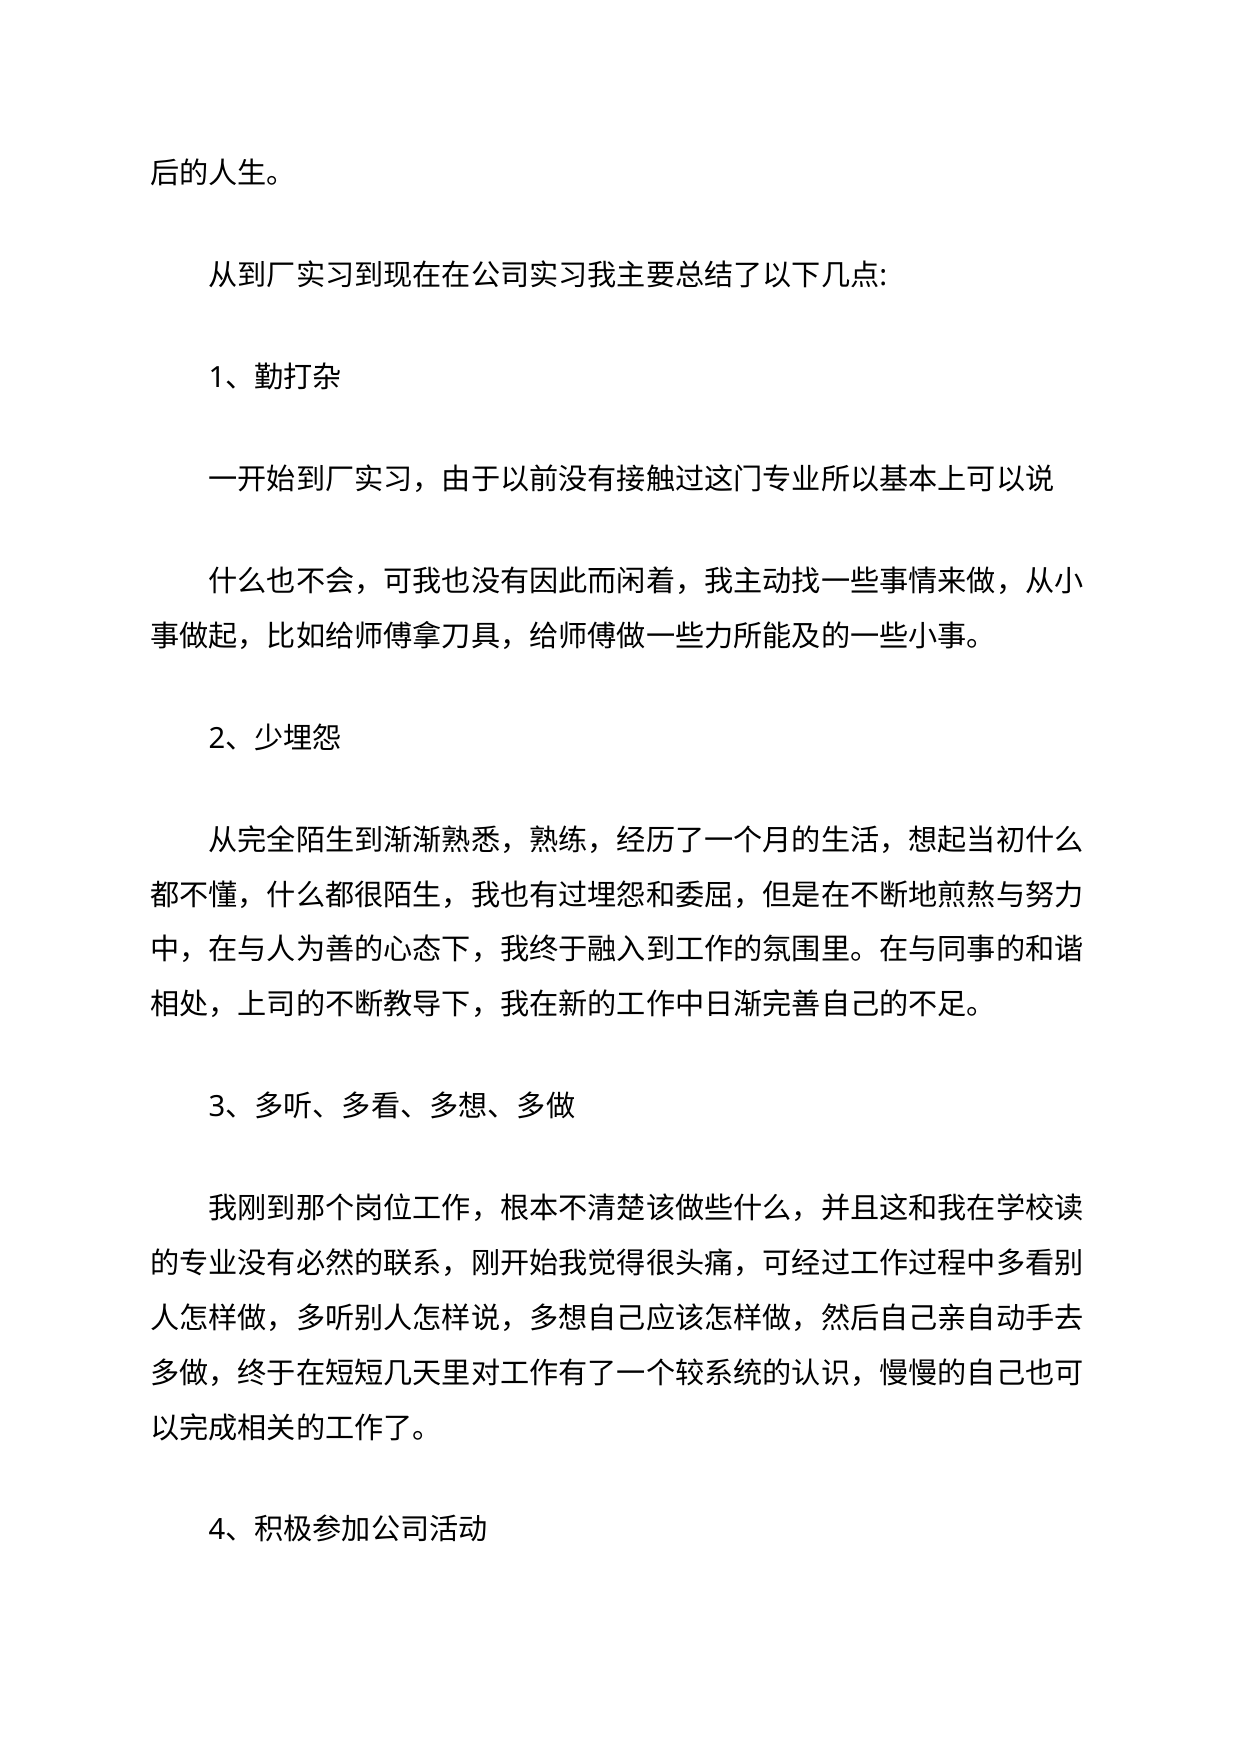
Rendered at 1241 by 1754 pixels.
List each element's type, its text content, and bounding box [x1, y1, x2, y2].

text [150, 150, 1090, 192]
text 什么也不会，可我也没有因此而闲着，我主动找一些事情来做，从小事做起，比如给师傅拿刀具，给师傅做一些力所能及的一些小事。 [150, 557, 1090, 655]
text 3、多听、多看、多想、多做 [150, 1083, 1090, 1125]
text 从完全陌生到渐渐熟悉，熟练，经历了一个月的生活，想起当初什么都不懂，什么都很陌生，我也有过埋怨和委屈，但是在不断地煎熬与努力中，在与人为善的心态下，我终于融入到工作的氛围里。在与同事的和谐相处，上司的不断教导下，我在新的工作中日渐完善自己的不足。 [150, 816, 1090, 1023]
text 一开始到厂实习，由于以前没有接触过这门专业所以基本上可以说 [150, 456, 1090, 498]
text 1、勤打杂 [150, 354, 1090, 396]
text 4、积极参加公司活动 [150, 1506, 1090, 1548]
text 2、少埋怨 [150, 714, 1090, 757]
text 从到厂实习到现在在公司实习我主要总结了以下几点: [150, 252, 1090, 294]
text 我刚到那个岗位工作，根本不清楚该做些什么，并且这和我在学校读的专业没有必然的联系，刚开始我觉得很头痛，可经过工作过程中多看别人怎样做，多听别人怎样说，多想自己应该怎样做，然后自己亲自动手去多做，终于在短短几天里对工作有了一个较系统的认识，慢慢的自己也可以完成相关的工作了。 [150, 1184, 1090, 1446]
